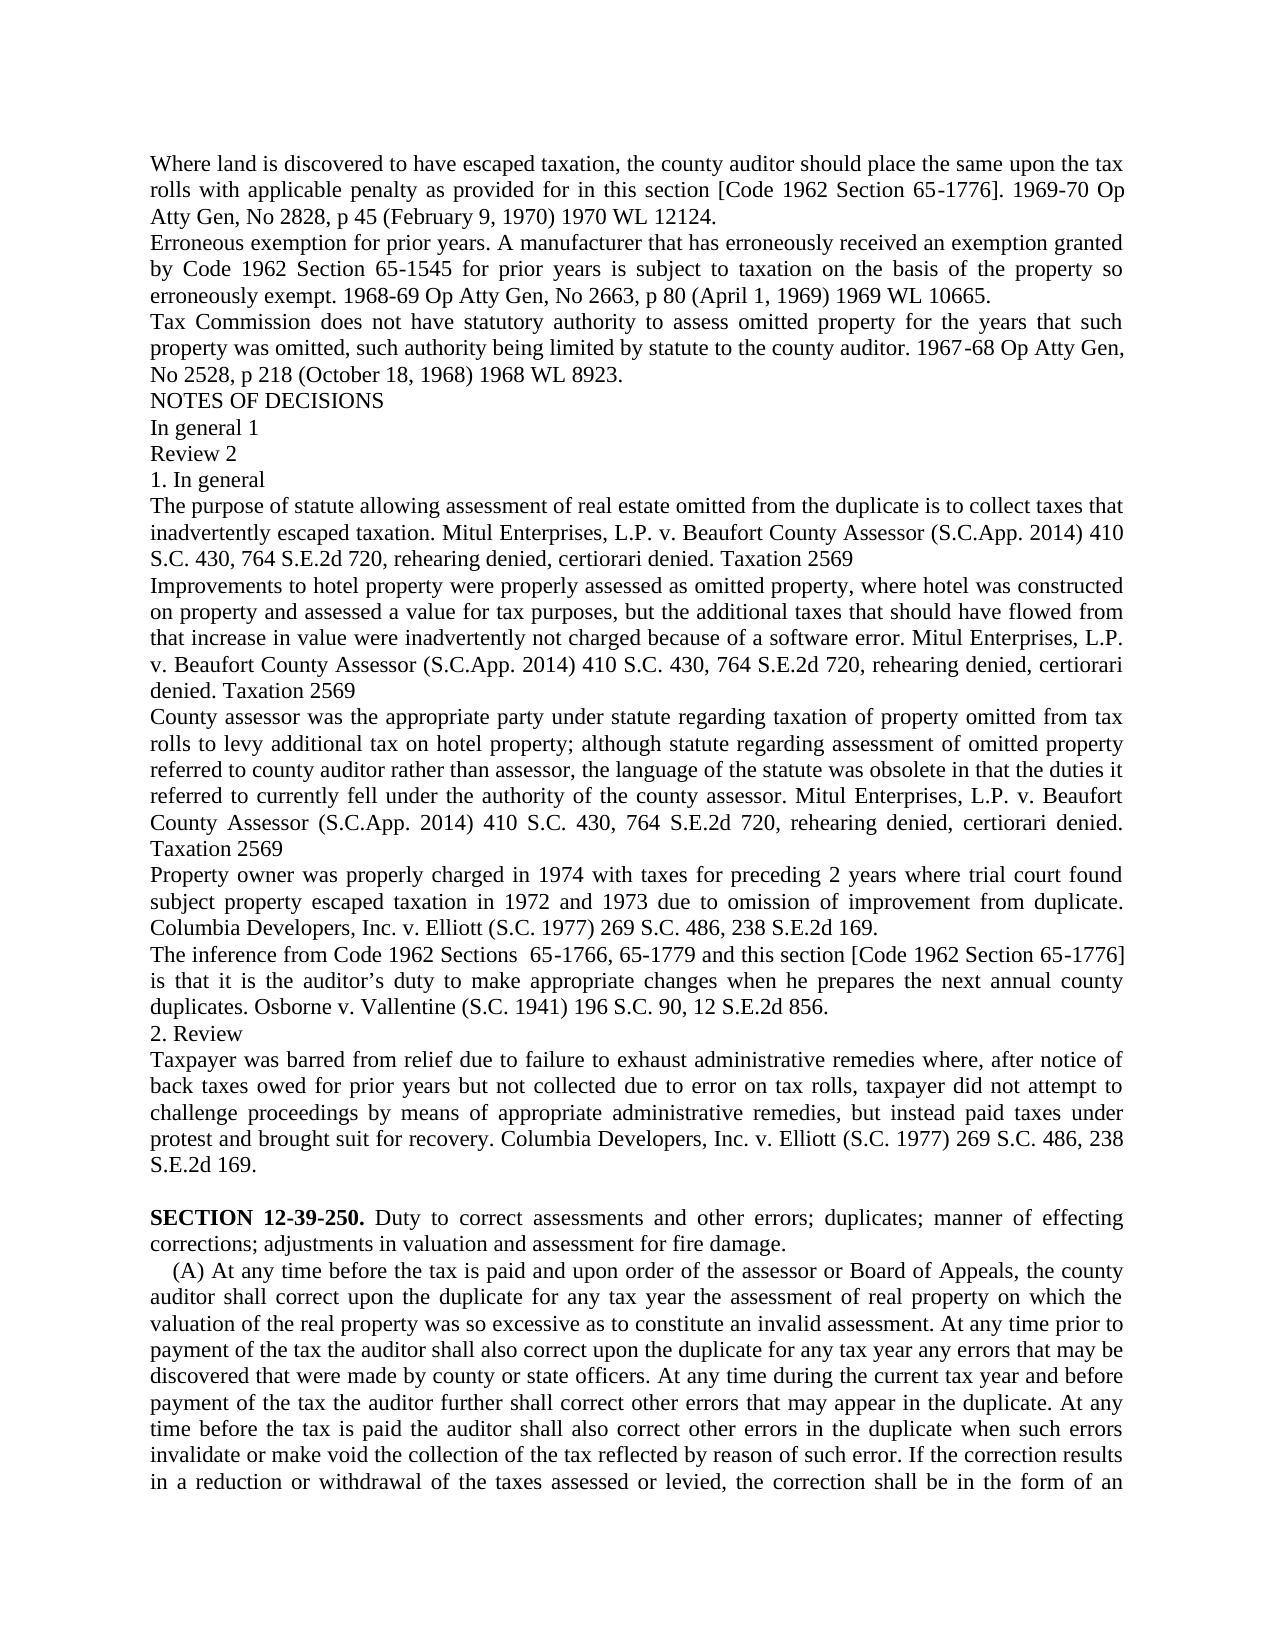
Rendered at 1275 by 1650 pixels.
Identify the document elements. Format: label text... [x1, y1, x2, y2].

text Property owner was properly charged in 1974 with taxes for preceding 2 years where trial court found subject property escaped taxation in 1972 and 1973 due to omission of improvement from duplicate. Columbia Developers, Inc. v. Elliott (S.C. 1977) 269 S.C. 486, 238 S.E.2d 169. [150, 862, 1125, 941]
text SECTION 12-39-250. Duty to correct assessments and other errors; duplicates; manner of effecting corrections; adjustments in valuation and assessment for fire damage. [150, 1204, 1125, 1257]
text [150, 1257, 1125, 1494]
text Where land is discovered to have escaped taxation, the county auditor should place the same upon the tax rolls with applicable penalty as provided for in this section [Code 1962 Section 65-1776]. 1969-70 Op Atty Gen, No 2828, p 45 (February 9, 1970) 1970 WL 12124. [150, 150, 1125, 229]
text Erroneous exemption for prior years. A manufacturer that has erroneously received an exemption granted by Code 1962 Section 65-1545 for prior years is subject to taxation on the basis of the property so erroneously exempt. 1968-69 Op Atty Gen, No 2663, p 80 (April 1, 1969) 1969 WL 10665. [150, 229, 1125, 308]
text County assessor was the appropriate party under statute regarding taxation of property omitted from tax rolls to levy additional tax on hotel property; although statute regarding assessment of omitted property referred to county auditor rather than assessor, the language of the statute was obsolete in that the duties it referred to currently fell under the authority of the county assessor. Mitul Enterprises, L.P. v. Beaufort County Assessor (S.C.App. 2014) 410 S.C. 430, 764 S.E.2d 720, rehearing denied, certiorari denied. Taxation 2569 [150, 703, 1125, 862]
text 2. Review [150, 1020, 1125, 1046]
text The inference from Code 1962 Sections 65-1766, 65-1779 and this section [Code 1962 Section 65-1776] is that it is the auditor’s duty to make appropriate changes when he prepares the next annual county duplicates. Osborne v. Vallentine (S.C. 1941) 196 S.C. 90, 12 S.E.2d 856. [150, 941, 1125, 1020]
text Taxpayer was barred from relief due to failure to exhaust administrative remedies where, after notice of back taxes owed for prior years but not collected due to error on tax rolls, taxpayer did not attempt to challenge proceedings by means of appropriate administrative remedies, but instead paid taxes under protest and brought suit for recovery. Columbia Developers, Inc. v. Elliott (S.C. 1977) 269 S.C. 486, 238 S.E.2d 169. [150, 1046, 1125, 1178]
text Tax Commission does not have statutory authority to assess omitted property for the years that such property was omitted, such authority being limited by statute to the county auditor. 1967-68 Op Atty Gen, No 2528, p 218 (October 18, 1968) 1968 WL 8923. [150, 308, 1125, 387]
text Review 2 [150, 440, 1125, 466]
text NOTES OF DECISIONS [150, 387, 1125, 413]
text In general 1 [150, 413, 1125, 440]
text The purpose of statute allowing assessment of real estate omitted from the duplicate is to collect taxes that inadvertently escaped taxation. Mitul Enterprises, L.P. v. Beaufort County Assessor (S.C.App. 2014) 410 S.C. 430, 764 S.E.2d 720, rehearing denied, certiorari denied. Taxation 2569 [150, 493, 1125, 572]
text 1. In general [150, 466, 1125, 493]
text Improvements to hotel property were properly assessed as omitted property, where hotel was constructed on property and assessed a value for tax purposes, but the additional taxes that should have flowed from that increase in value were inadvertently not charged because of a software error. Mitul Enterprises, L.P. v. Beaufort County Assessor (S.C.App. 2014) 410 S.C. 430, 764 S.E.2d 720, rehearing denied, certiorari denied. Taxation 2569 [150, 572, 1125, 703]
